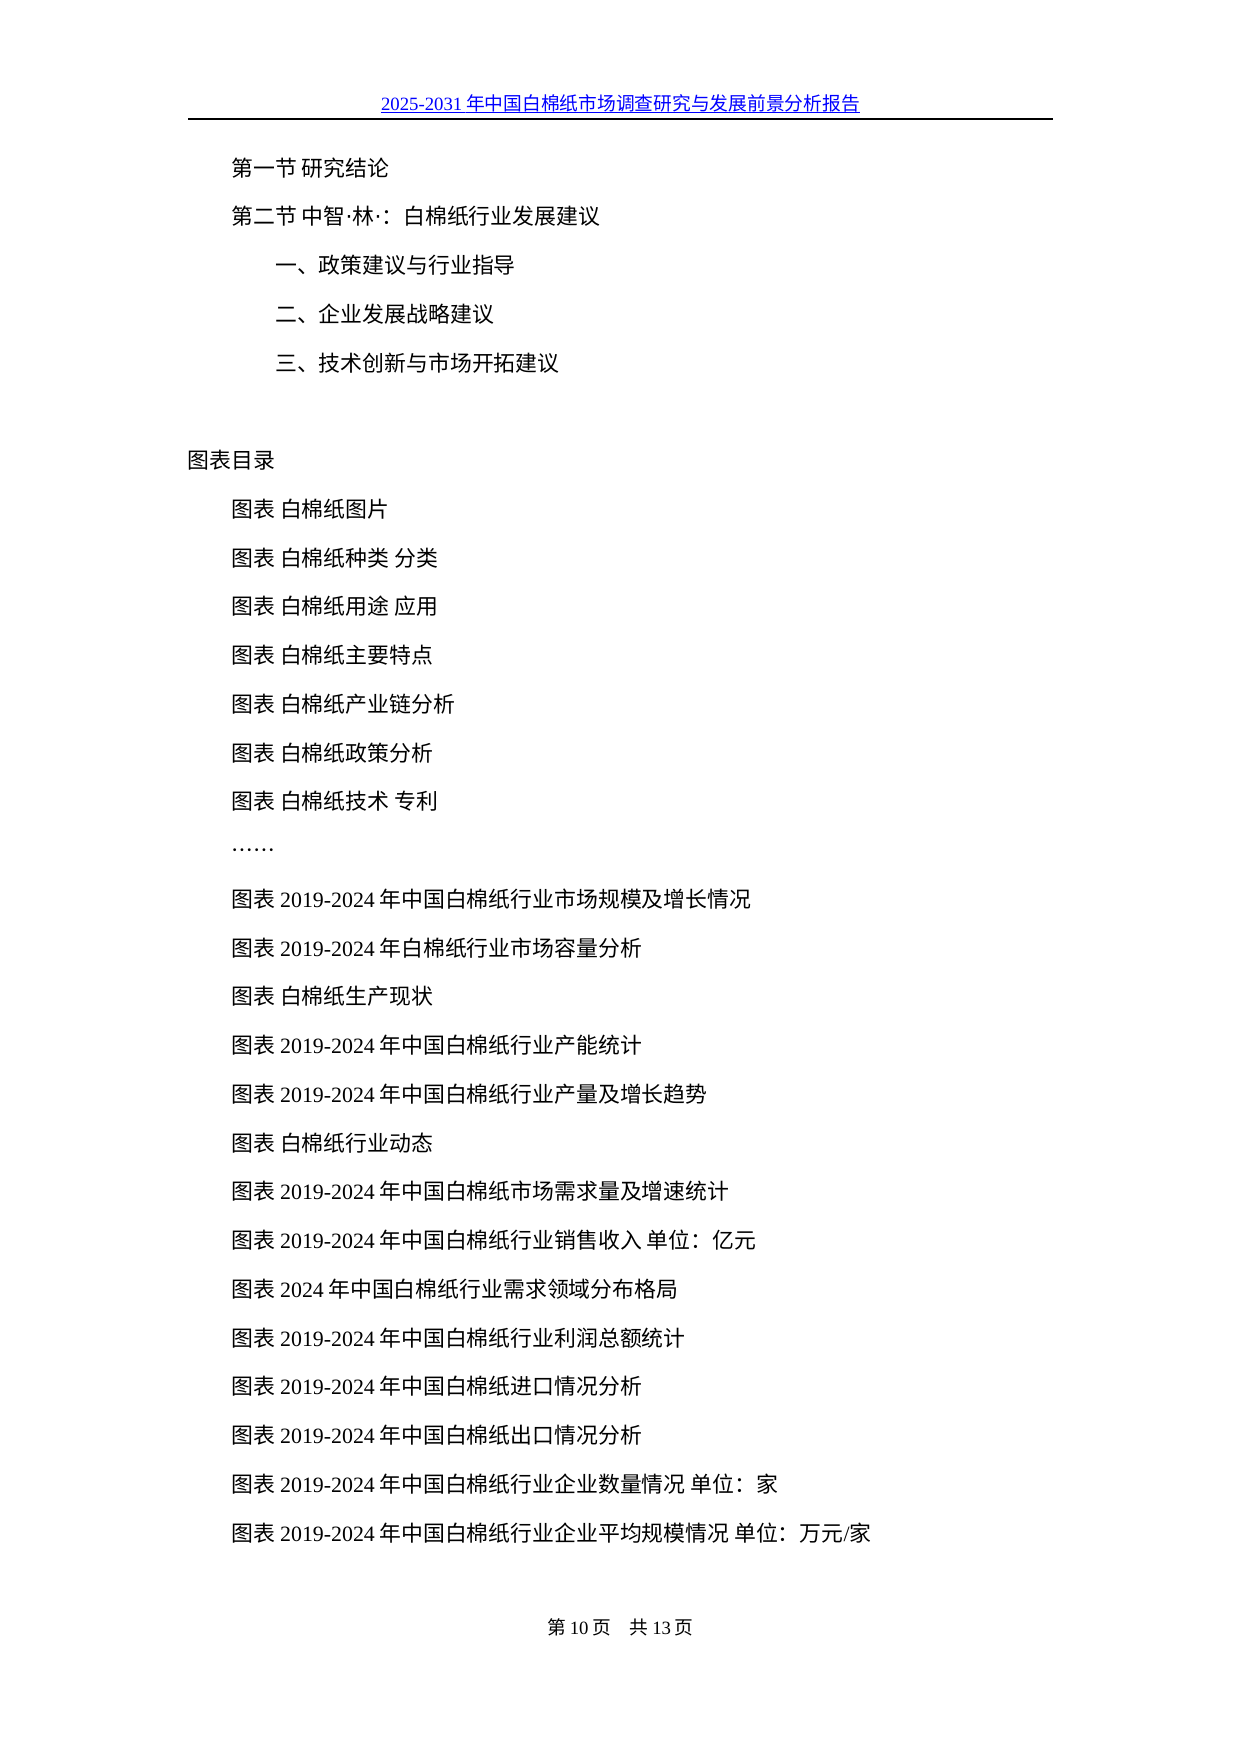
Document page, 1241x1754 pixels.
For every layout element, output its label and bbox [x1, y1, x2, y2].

text [187, 150, 1053, 1548]
